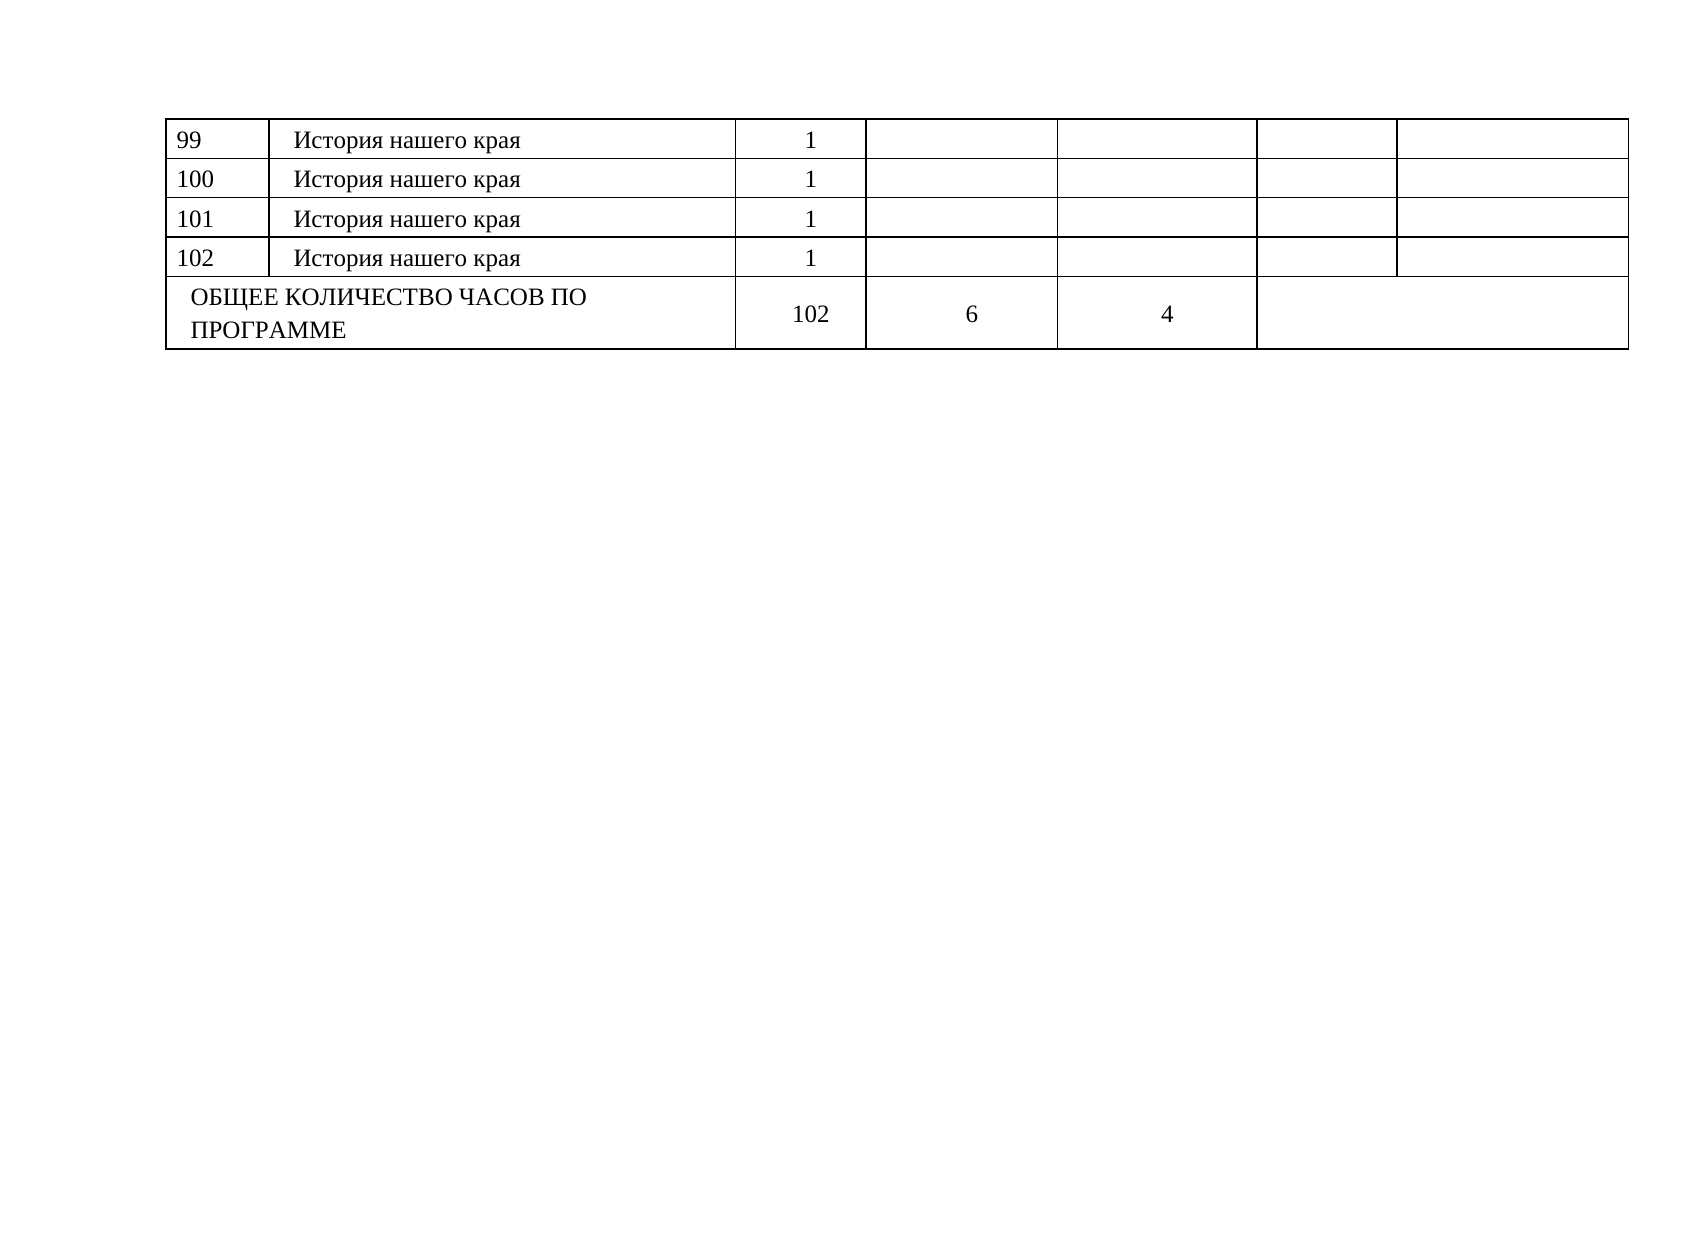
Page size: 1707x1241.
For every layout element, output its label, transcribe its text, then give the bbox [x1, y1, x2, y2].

table_cell 99 [167, 120, 268, 157]
table_cell [1058, 159, 1256, 197]
table_cell История нашего края [270, 238, 735, 276]
table_cell [1258, 159, 1396, 197]
table_cell [1258, 120, 1396, 157]
table_cell [867, 120, 1057, 157]
table_cell [1058, 238, 1256, 276]
table_cell ОБЩЕЕ КОЛИЧЕСТВО ЧАСОВ ПО ПРОГРАММЕ [167, 277, 735, 348]
table_cell [1258, 238, 1396, 276]
table_cell 1 [736, 238, 865, 276]
table_cell История нашего края [270, 159, 735, 197]
table_cell [867, 159, 1057, 197]
table_cell 101 [167, 198, 268, 236]
table_cell 4 [1058, 277, 1256, 348]
table_cell [1398, 120, 1628, 157]
table_cell 1 [736, 120, 865, 157]
table_cell [867, 238, 1057, 276]
table_cell 102 [167, 238, 268, 276]
table_cell [1398, 159, 1628, 197]
table_cell 6 [867, 277, 1057, 348]
table_cell 1 [736, 159, 865, 197]
table_cell История нашего края [270, 198, 735, 236]
table_cell [867, 198, 1057, 236]
table_cell 102 [736, 277, 865, 348]
table_cell [1398, 198, 1628, 236]
table_cell [1258, 277, 1628, 348]
table_cell История нашего края [270, 120, 735, 157]
table_cell [1058, 120, 1256, 157]
table_cell 100 [167, 159, 268, 197]
table_cell 1 [736, 198, 865, 236]
table_cell [1258, 198, 1396, 236]
table_cell [1058, 198, 1256, 236]
table_cell [1398, 238, 1628, 276]
